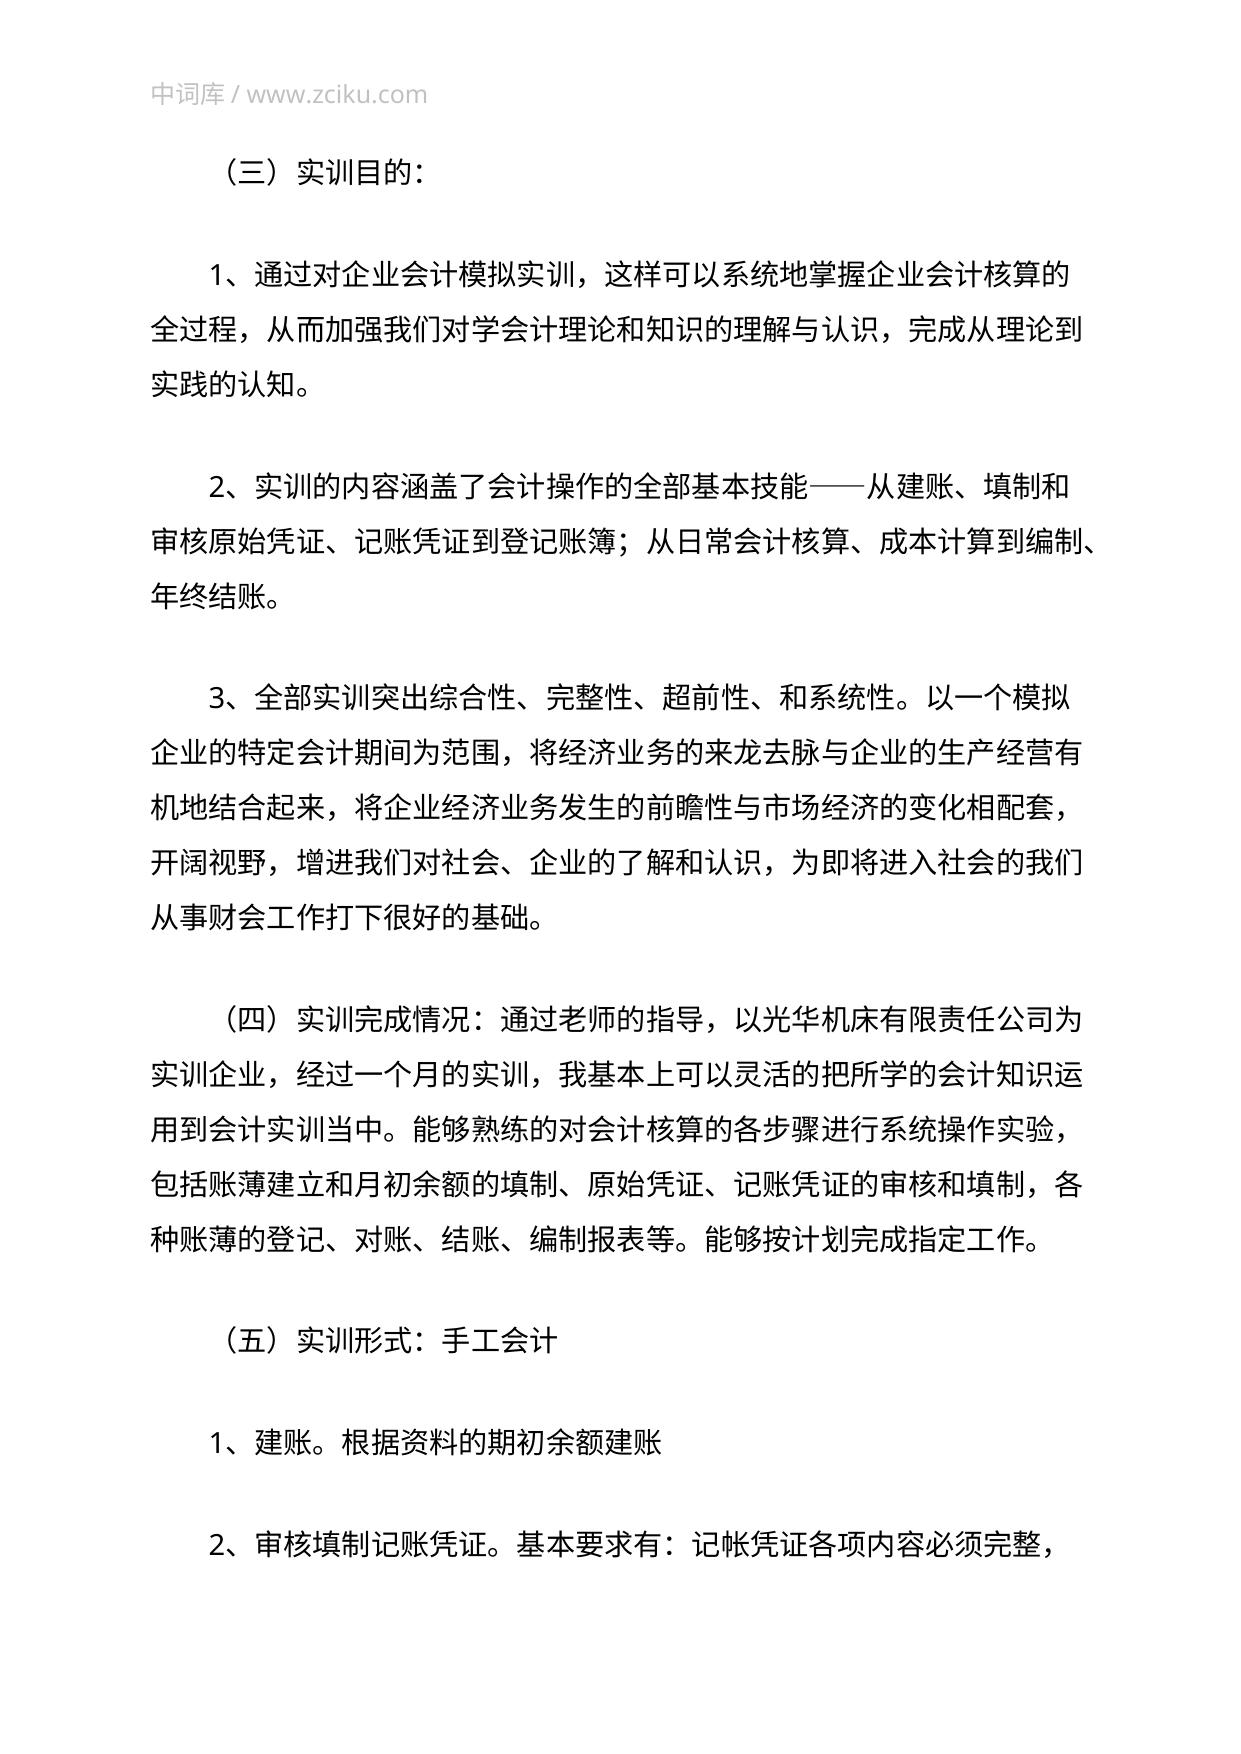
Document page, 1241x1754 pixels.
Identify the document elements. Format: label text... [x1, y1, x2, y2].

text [150, 1522, 1090, 1564]
text 1、通过对企业会计模拟实训，这样可以系统地掌握企业会计核算的全过程，从而加强我们对学会计理论和知识的理解与认识，完成从理论到实践的认知。 [150, 252, 1090, 404]
text （三）实训目的： [150, 150, 1090, 192]
text 1、建账。根据资料的期初余额建账 [150, 1420, 1090, 1462]
text （四）实训完成情况：通过老师的指导，以光华机床有限责任公司为实训企业，经过一个月的实训，我基本上可以灵活的把所学的会计知识运用到会计实训当中。能够熟练的对会计核算的各步骤进行系统操作实验，包括账薄建立和月初余额的填制、原始凭证、记账凭证的审核和填制，各种账薄的登记、对账、结账、编制报表等。能够按计划完成指定工作。 [150, 997, 1090, 1258]
text （五）实训形式：手工会计 [150, 1318, 1090, 1360]
text 3、全部实训突出综合性、完整性、超前性、和系统性。以一个模拟企业的特定会计期间为范围，将经济业务的来龙去脉与企业的生产经营有机地结合起来，将企业经济业务发生的前瞻性与市场经济的变化相配套，开阔视野，增进我们对社会、企业的了解和认识，为即将进入社会的我们从事财会工作打下很好的基础。 [150, 675, 1090, 937]
text 2、实训的内容涵盖了会计操作的全部基本技能――从建账、填制和审核原始凭证、记账凭证到登记账簿；从日常会计核算、成本计算到编制、年终结账。 [150, 463, 1090, 616]
